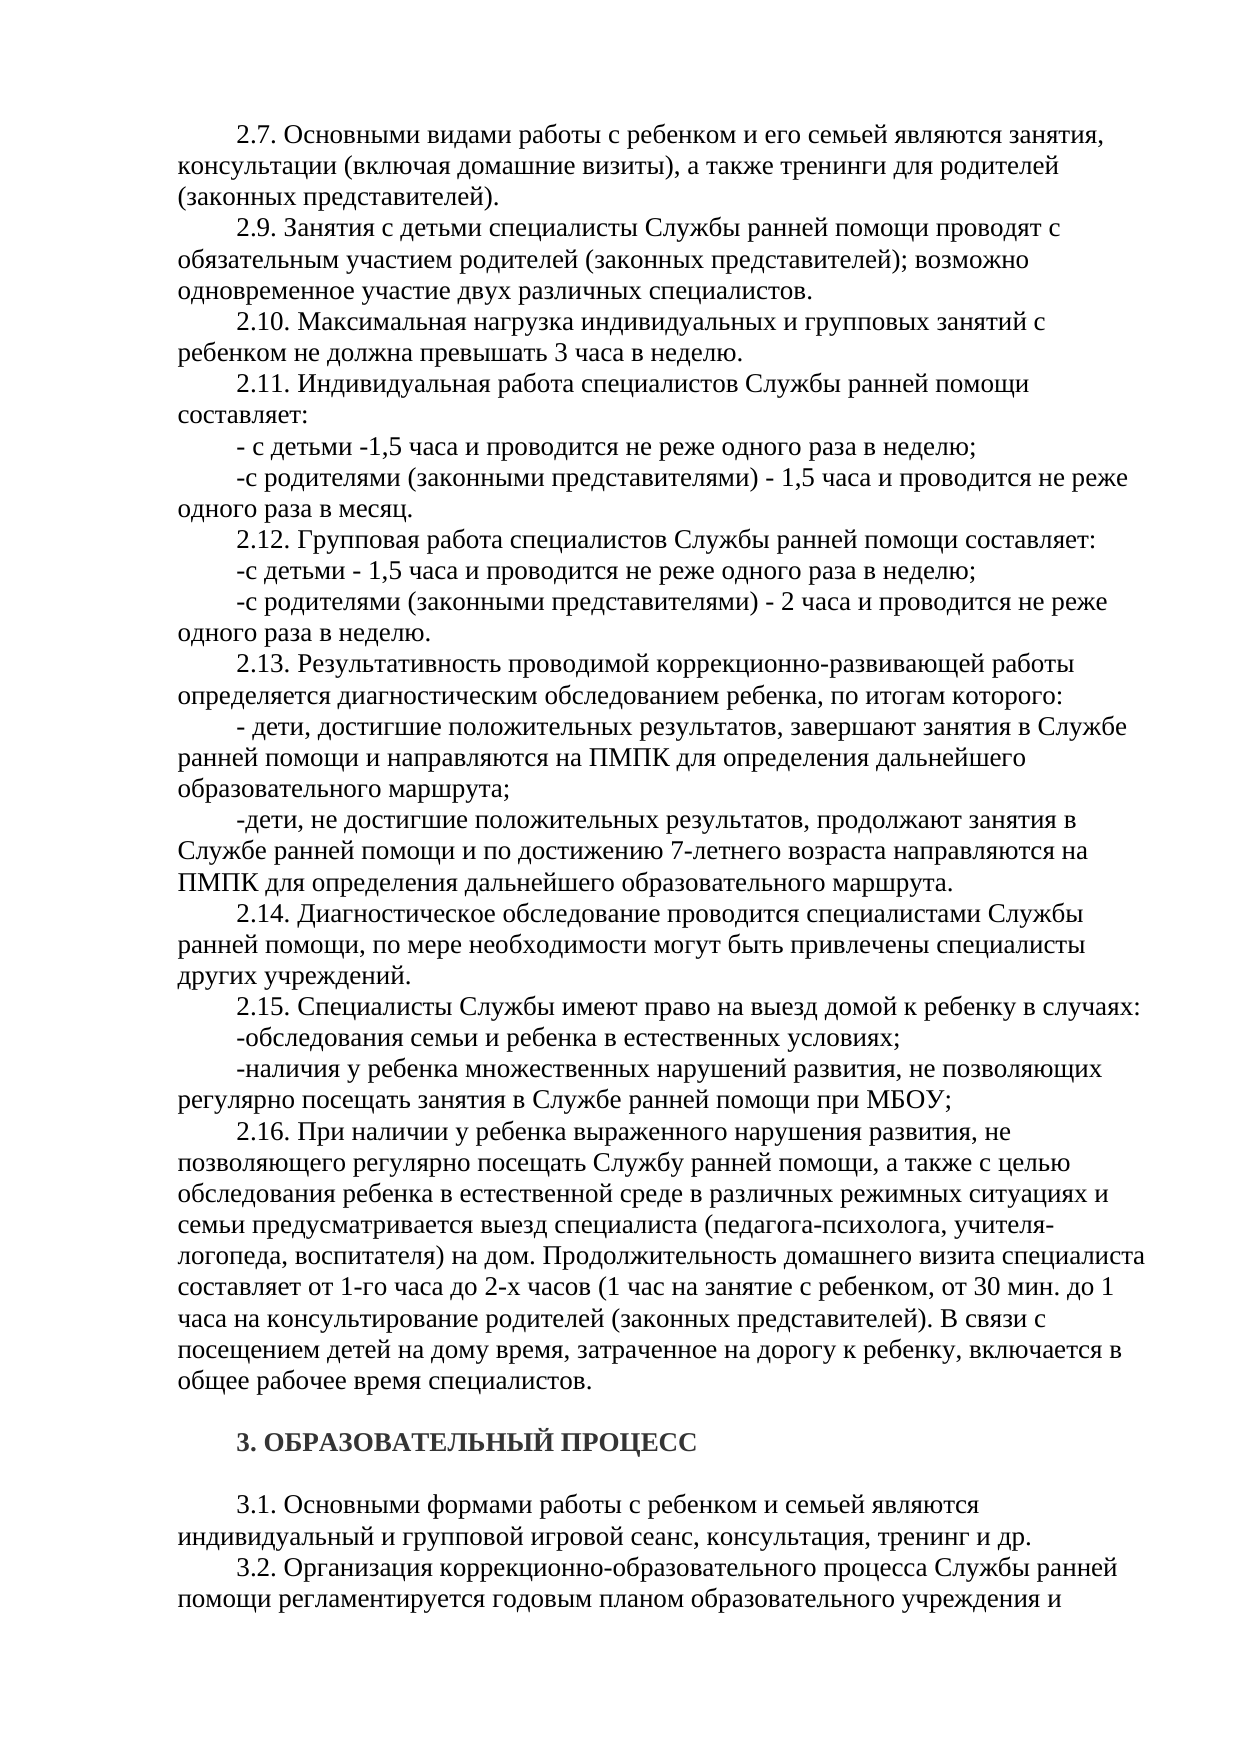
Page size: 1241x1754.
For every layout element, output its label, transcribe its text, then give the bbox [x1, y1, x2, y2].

text -обследования семьи и ребенка в естественных условиях; [177, 1021, 1152, 1052]
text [177, 1551, 1152, 1613]
text - дети, достигшие положительных результатов, завершают занятия в Службе ранней помощи и направляются на ПМПК для определения дальнейшего образовательного маршрута; [177, 710, 1152, 803]
text -с родителями (законными представителями) - 1,5 часа и проводится не реже одного раза в месяц. [177, 461, 1152, 523]
text -с детьми - 1,5 часа и проводится не реже одного раза в неделю; [177, 554, 1152, 585]
text 2.16. При наличии у ребенка выраженного нарушения развития, не позволяющего регулярно посещать Службу ранней помощи, а также с целью обследования ребенка в естественной среде в различных режимных ситуациях и семьи предусматривается выезд специалиста (педагога-психолога, учителя-логопеда, воспитателя) на дом. Продолжительность домашнего визита специалиста составляет от 1-го часа до 2-х часов (1 час на занятие с ребенком, от 30 мин. до 1 часа на консультирование родителей (законных представителей). В связи с посещением детей на дому время, затраченное на дорогу к ребенку, включается в общее рабочее время специалистов. [177, 1115, 1152, 1395]
text 3. ОБРАЗОВАТЕЛЬНЫЙ ПРОЦЕСС [177, 1426, 1152, 1457]
text 2.11. Индивидуальная работа специалистов Службы ранней помощи составляет: [177, 367, 1152, 429]
text - с детьми -1,5 часа и проводится не реже одного раза в неделю; [177, 429, 1152, 461]
text -дети, не достигшие положительных результатов, продолжают занятия в Службе ранней помощи и по достижению 7-летнего возраста направляются на ПМПК для определения дальнейшего образовательного маршрута. [177, 803, 1152, 897]
text 2.7. Основными видами работы с ребенком и его семьей являются занятия, консультации (включая домашние визиты), а также тренинги для родителей (законных представителей). [177, 118, 1152, 212]
text 2.10. Максимальная нагрузка индивидуальных и групповых занятий с ребенком не должна превышать 3 часа в неделю. [177, 305, 1152, 367]
text -наличия у ребенка множественных нарушений развития, не позволяющих регулярно посещать занятия в Службе ранней помощи при МБОУ; [177, 1052, 1152, 1115]
text 3.1. Основными формами работы с ребенком и семьей являются индивидуальный и групповой игровой сеанс, консультация, тренинг и др. [177, 1488, 1152, 1551]
text 2.9. Занятия с детьми специалисты Службы ранней помощи проводят с обязательным участием родителей (законных представителей); возможно одновременное участие двух различных специалистов. [177, 212, 1152, 305]
text 2.12. Групповая работа специалистов Службы ранней помощи составляет: [177, 523, 1152, 554]
text 2.14. Диагностическое обследование проводится специалистами Службы ранней помощи, по мере необходимости могут быть привлечены специалисты других учреждений. [177, 897, 1152, 990]
text 2.15. Специалисты Службы имеют право на выезд домой к ребенку в случаях: [177, 990, 1152, 1021]
text 2.13. Результативность проводимой коррекционно-развивающей работы определяется диагностическим обследованием ребенка, по итогам которого: [177, 648, 1152, 710]
text -с родителями (законными представителями) - 2 часа и проводится не реже одного раза в неделю. [177, 585, 1152, 648]
